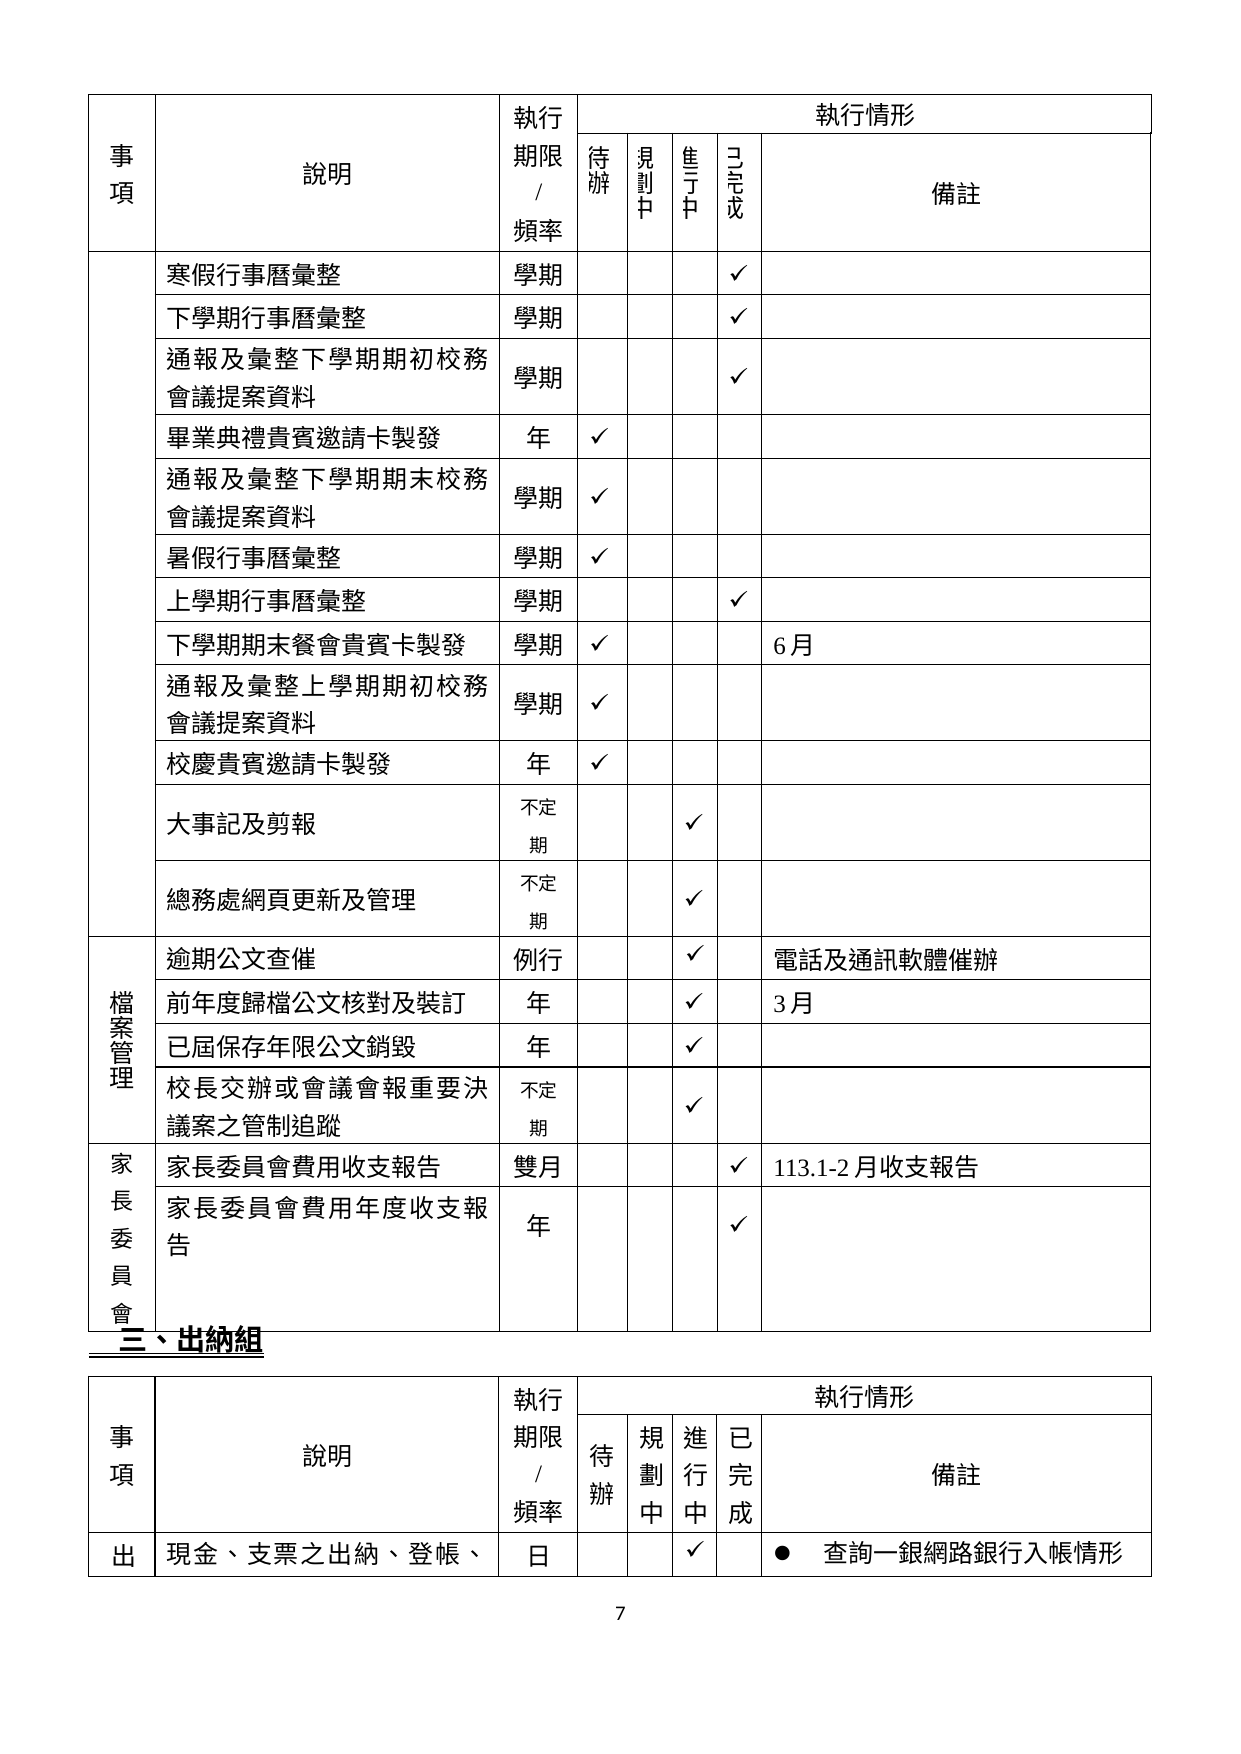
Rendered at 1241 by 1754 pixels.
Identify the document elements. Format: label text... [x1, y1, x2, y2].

table_cell [578, 980, 627, 1023]
table_header 執行期限/ 頻率 [499, 1377, 577, 1532]
table_cell 通報及彙整下學期期末校務會議提案資料 [156, 459, 499, 533]
table_cell [762, 459, 1150, 533]
table_cell 不定期 [500, 861, 577, 936]
table_cell [762, 578, 1150, 621]
table_cell [673, 459, 717, 533]
table_cell [628, 339, 672, 414]
table_cell [762, 295, 1150, 338]
table_cell 待辦 [578, 134, 627, 251]
table_cell [628, 1068, 672, 1142]
table_cell 日 [499, 1533, 577, 1576]
table_header 執行情形 [578, 1377, 1151, 1414]
table_cell 通報及彙整下學期期初校務會議提案資料 [156, 339, 499, 414]
table_cell 逾期公文查催 [156, 937, 499, 979]
table_cell 總務處網頁更新及管理 [156, 861, 499, 936]
table_cell [578, 785, 627, 860]
table_cell [718, 665, 761, 740]
table_cell 雙月 [500, 1144, 577, 1186]
table_cell 備註 [762, 134, 1150, 251]
table_cell 電話及通訊軟體催辦 [762, 937, 1150, 979]
table_cell [718, 785, 761, 860]
table_cell 年 [500, 1187, 577, 1301]
table_cell [718, 459, 761, 533]
table_cell [673, 578, 717, 621]
table_cell 校慶貴賓邀請卡製發 [156, 741, 499, 784]
table_cell [628, 741, 672, 784]
table_cell 規劃中 [628, 1415, 672, 1532]
table_cell [578, 459, 627, 533]
table_cell 備註 [762, 1415, 1151, 1532]
table_cell 年 [500, 980, 577, 1023]
table_cell [673, 741, 717, 784]
table_header 執行期限/ 頻率 [500, 95, 577, 251]
table_cell [628, 535, 672, 577]
table_cell 畢業典禮貴賓邀請卡製發 [156, 415, 499, 457]
table_cell 不定期 [500, 785, 577, 860]
table_cell 已完成 [718, 134, 761, 251]
table_cell [673, 980, 717, 1023]
table_cell 下學期行事曆彙整 [156, 295, 499, 338]
table_cell 規劃中 [628, 134, 672, 251]
table_cell [673, 861, 717, 936]
table_cell [762, 1068, 1150, 1142]
table_cell [718, 252, 761, 294]
table_cell [628, 1024, 672, 1066]
table_cell 學期 [500, 339, 577, 414]
table_cell [673, 1068, 717, 1142]
table_cell 下學期期末餐會貴賓卡製發 [156, 622, 499, 664]
table_cell 已屆保存年限公文銷毀 [156, 1024, 499, 1066]
table_cell [628, 937, 672, 979]
table_cell [578, 535, 627, 577]
table_cell [718, 980, 761, 1023]
table_cell [673, 415, 717, 457]
table_cell [628, 1144, 672, 1186]
table_cell [673, 295, 717, 338]
table_cell 年 [500, 1024, 577, 1066]
table_cell [718, 1024, 761, 1066]
table_cell [718, 578, 761, 621]
table_cell 年 [500, 741, 577, 784]
table_cell [718, 1068, 761, 1142]
table_header 事項 [89, 1377, 154, 1532]
table_cell [628, 980, 672, 1023]
table_cell [717, 1533, 761, 1576]
text 三、出納組 [89, 1301, 1152, 1376]
table_cell [578, 578, 627, 621]
table_cell [718, 861, 761, 936]
table_cell 前年度歸檔公文核對及裝訂 [156, 980, 499, 1023]
table_cell 大事記及剪報 [156, 785, 499, 860]
table_cell [578, 665, 627, 740]
table_cell 3月 [762, 980, 1150, 1023]
table_cell [673, 1187, 717, 1301]
table_cell [718, 535, 761, 577]
table_cell [673, 1533, 716, 1576]
table_cell [673, 1144, 717, 1186]
table_cell 113.1-2月收支報告 [762, 1144, 1150, 1186]
table_cell [718, 937, 761, 979]
table_cell [673, 665, 717, 740]
table_cell 學期 [500, 578, 577, 621]
table_header 事項 [89, 95, 155, 251]
table_cell 家長委員會 [89, 1144, 155, 1301]
table_cell [762, 861, 1150, 936]
table_cell [673, 252, 717, 294]
table_cell 進行中 [673, 134, 717, 251]
table_cell [762, 1024, 1150, 1066]
table_cell [718, 741, 761, 784]
table_cell [673, 937, 717, 979]
table_cell 學期 [500, 295, 577, 338]
table_cell 上學期行事曆彙整 [156, 578, 499, 621]
table_cell [718, 1187, 761, 1301]
table_cell [578, 1187, 627, 1301]
table_cell [718, 1144, 761, 1186]
table_cell 待辦 [578, 1415, 627, 1532]
table_cell [628, 252, 672, 294]
table_cell [578, 937, 627, 979]
table_cell 例行 [500, 937, 577, 979]
table_cell [578, 1533, 627, 1576]
table_cell 學期 [500, 459, 577, 533]
table_cell 年 [500, 415, 577, 457]
table_cell [762, 741, 1150, 784]
table_cell 進行中 [673, 1415, 716, 1532]
table_cell 學期 [500, 665, 577, 740]
table_cell [673, 785, 717, 860]
table_cell [628, 1533, 672, 1576]
table_header 說明 [156, 1377, 498, 1532]
table_header 說明 [156, 95, 499, 251]
table_cell 出納帳務管理 [89, 1533, 154, 1576]
table_cell [762, 339, 1150, 414]
table_cell [673, 622, 717, 664]
table_cell [578, 1144, 627, 1186]
table_cell 不定期 [500, 1068, 577, 1142]
table_cell 檔案管理 [89, 937, 155, 1142]
table_cell [578, 415, 627, 457]
table_cell [628, 665, 672, 740]
table_cell [762, 535, 1150, 577]
table_cell [718, 339, 761, 414]
table_cell 校長交辦或會議會報重要決議案之管制追蹤 [156, 1068, 499, 1142]
table_cell [578, 1024, 627, 1066]
table_cell 寒假行事曆彙整 [156, 252, 499, 294]
table_cell [578, 1068, 627, 1142]
table_cell 暑假行事曆彙整 [156, 535, 499, 577]
table_cell [762, 785, 1150, 860]
table_cell [628, 415, 672, 457]
table_cell [628, 861, 672, 936]
table_cell [673, 339, 717, 414]
table_header 執行情形 [578, 95, 1151, 133]
table_cell [718, 622, 761, 664]
table_cell [578, 622, 627, 664]
table_cell 學期 [500, 535, 577, 577]
table_cell [762, 1187, 1150, 1301]
table_cell [762, 252, 1150, 294]
table_cell [628, 295, 672, 338]
table_cell [578, 252, 627, 294]
table_cell 學期 [500, 622, 577, 664]
table_cell 家長委員會費用收支報告 [156, 1144, 499, 1186]
table_cell 家長委員會費用年度收支報告 [156, 1187, 499, 1301]
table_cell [762, 1533, 1151, 1576]
table_cell [628, 785, 672, 860]
table_cell [673, 535, 717, 577]
table_cell [762, 665, 1150, 740]
table_cell [718, 415, 761, 457]
table_cell [628, 1187, 672, 1301]
table_cell 學期 [500, 252, 577, 294]
table_cell [718, 295, 761, 338]
table_cell [578, 295, 627, 338]
table_cell 6月 [762, 622, 1150, 664]
table_cell [578, 861, 627, 936]
table_cell [628, 459, 672, 533]
table_cell 已完成 [717, 1415, 761, 1532]
table_cell [628, 578, 672, 621]
table_cell [578, 339, 627, 414]
table_cell [578, 741, 627, 784]
table_cell 通報及彙整上學期期初校務會議提案資料 [156, 665, 499, 740]
table_cell 現金、支票之出納、登帳、結帳、對帳相關事宜 [156, 1533, 498, 1576]
table_cell [628, 622, 672, 664]
table_cell [673, 1024, 717, 1066]
table_cell [762, 415, 1150, 457]
